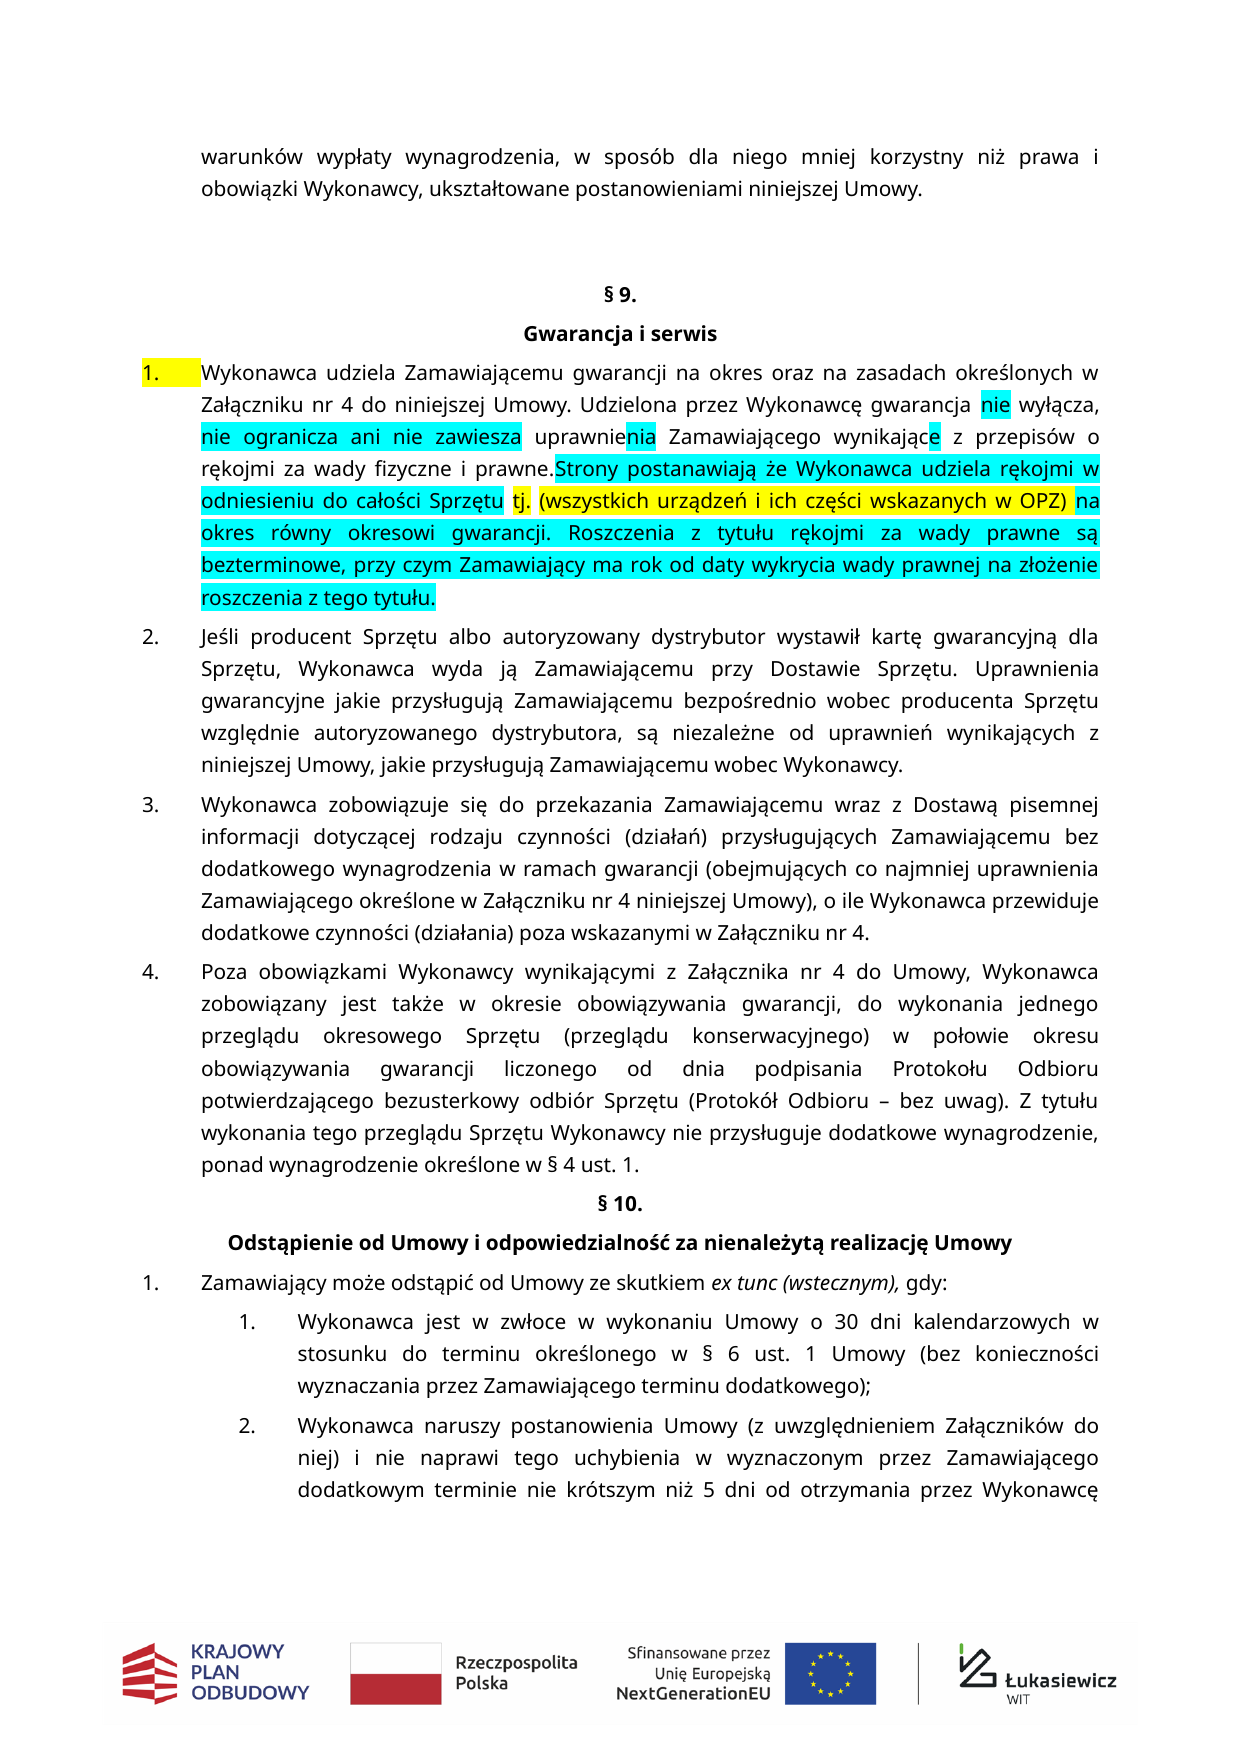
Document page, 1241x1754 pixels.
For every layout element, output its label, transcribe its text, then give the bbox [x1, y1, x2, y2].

picture [102, 1622, 1138, 1725]
list Jeśli producent Sprzętu albo autoryzowany dystrybutor wystawił kartę gwarancyjną dla Sprzętu, Wykonawca wyda ją Zamawiającemu przy Dostawie Sprzętu. Uprawnienia gwarancyjne jakie przysługują Zamawiającemu bezpośrednio wobec producenta Sprzętu względnie autoryzowanego dystrybutora, są niezależne od uprawnień wynikających z niniejszej Umowy, jakie przysługują Zamawiającemu wobec Wykonawcy. [142, 622, 1100, 779]
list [238, 1411, 1100, 1503]
subtitle Odstąpienie od Umowy i odpowiedzialność za nienależytą realizację Umowy [142, 1228, 1098, 1257]
list Wykonawca zobowiązuje się do przekazania Zamawiającemu wraz z Dostawą pisemnej informacji dotyczącej rodzaju czynności (działań) przysługujących Zamawiającemu bez dodatkowego wynagrodzenia w ramach gwarancji (obejmujących co najmniej uprawnienia Zamawiającego określone w Załączniku nr 4 niniejszej Umowy), o ile Wykonawca przewiduje dodatkowe czynności (działania) poza wskazanymi w Załączniku nr 4. [142, 790, 1100, 947]
list Wykonawca jest w zwłoce w wykonaniu Umowy o 30 dni kalendarzowych w stosunku do terminu określonego w § 6 ust. 1 Umowy (bez konieczności wyznaczania przez Zamawiającego terminu dodatkowego); [238, 1307, 1100, 1400]
text § 10. [314, 1189, 927, 1218]
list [142, 142, 1100, 203]
text Gwarancja i serwis [314, 319, 927, 348]
list Poza obowiązkami Wykonawcy wynikającymi z Załącznika nr 4 do Umowy, Wykonawca zobowiązany jest także w okresie obowiązywania gwarancji, do wykonania jednego przeglądu okresowego Sprzętu (przeglądu konserwacyjnego) w połowie okresu obowiązywania gwarancji liczonego od dnia podpisania Protokołu Odbioru potwierdzającego bezusterkowy odbiór Sprzętu (Protokół Odbioru – bez uwag). Z tytułu wykonania tego przeglądu Sprzętu Wykonawcy nie przysługuje dodatkowe wynagrodzenie, ponad wynagrodzenie określone w § 4 ust. 1. [142, 957, 1100, 1178]
list Zamawiający może odstąpić od Umowy ze skutkiem ex tunc (wstecznym), gdy: [142, 1268, 1100, 1296]
list Wykonawca udziela Zamawiającemu gwarancji na okres oraz na zasadach określonych w Załączniku nr 4 do niniejszej Umowy. Udzielona przez Wykonawcę gwarancja nie wyłącza, nie ogranicza ani nie zawiesza uprawnienia Zamawiającego wynikające z przepisów o rękojmi za wady fizyczne i prawne.Strony postanawiają że Wykonawca udziela rękojmi w odniesieniu do całości Sprzętu tj. (wszystkich urządzeń i ich części wskazanych w OPZ) na okres równy okresowi gwarancji. Roszczenia z tytułu rękojmi za wady prawne są bezterminowe, przy czym Zamawiający ma rok od daty wykrycia wady prawnej na złożenie roszczenia z tego tytułu. [142, 358, 1100, 611]
text § 9. [314, 280, 927, 309]
